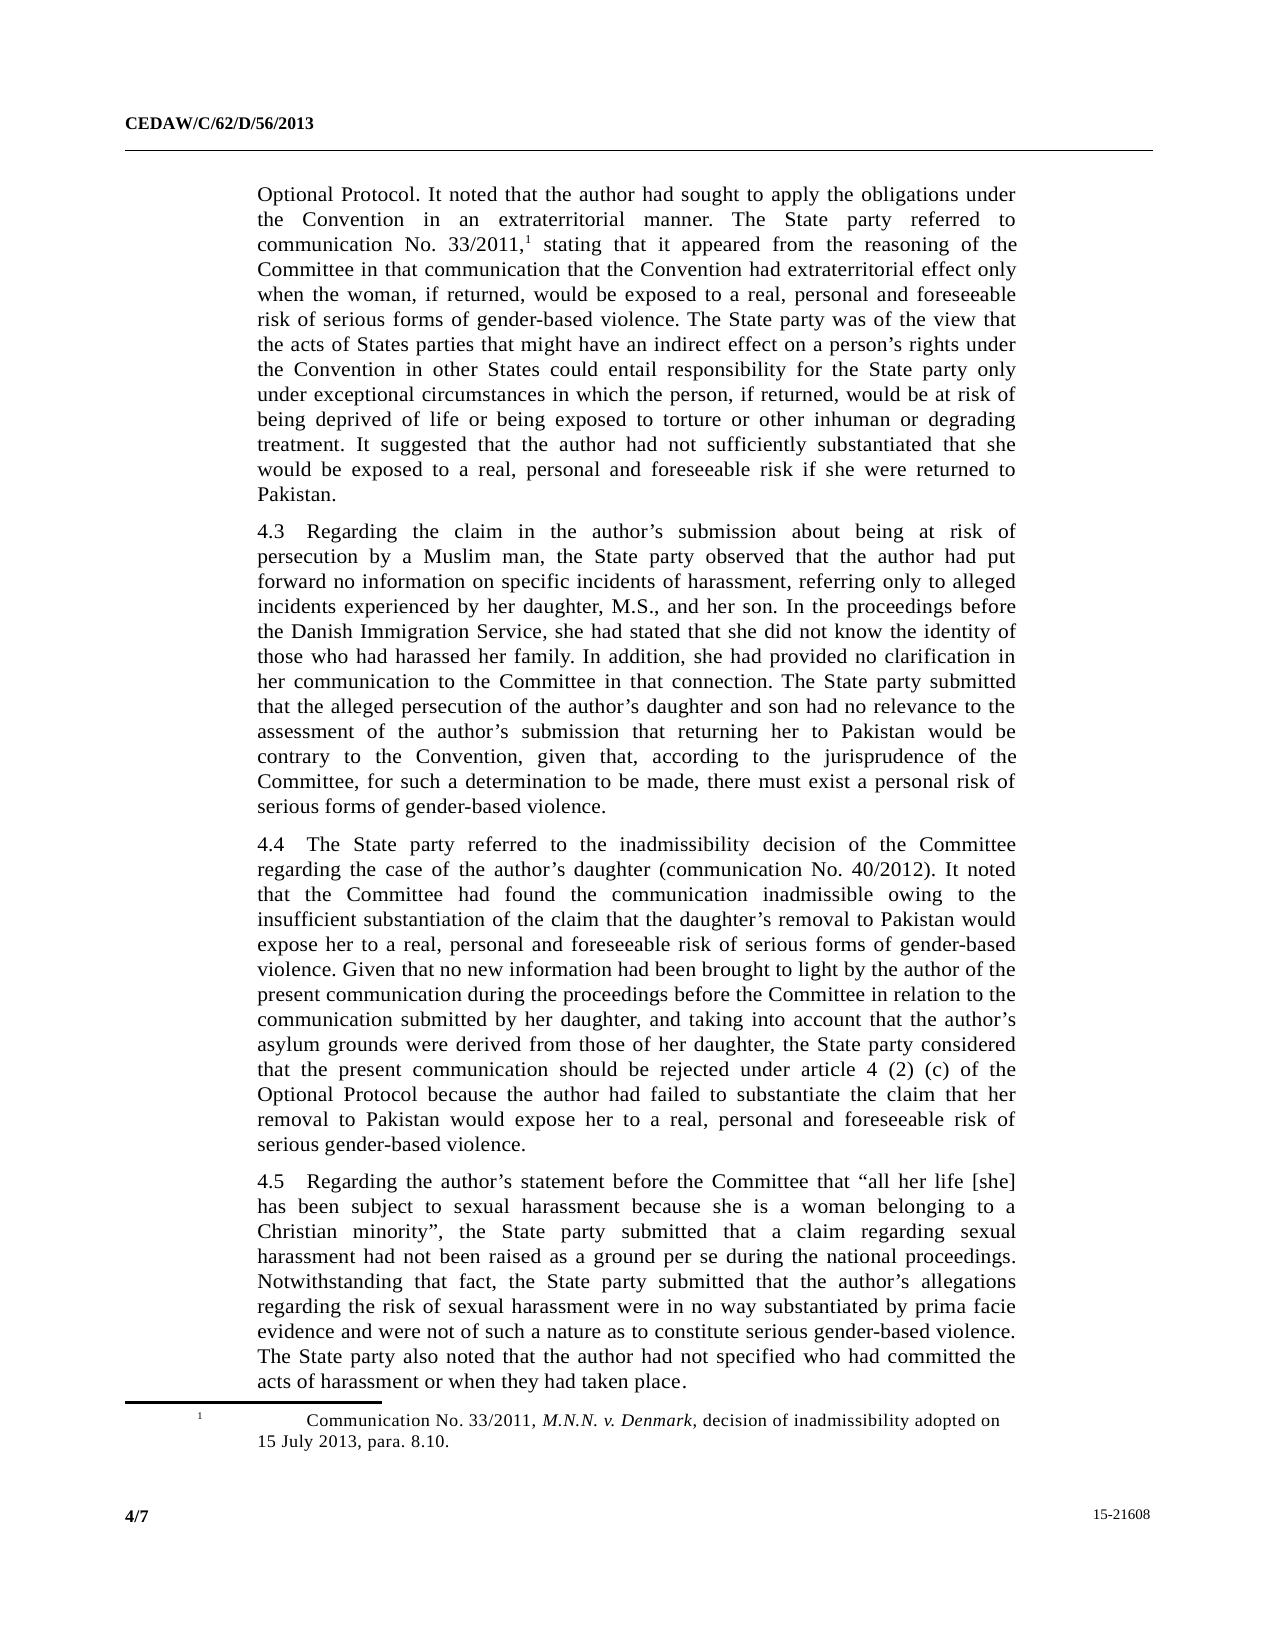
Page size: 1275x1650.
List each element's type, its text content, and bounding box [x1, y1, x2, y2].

text 4.5 Regarding the author’s statement before the Committee that “all her life [she] has been subject to sexual harassment because she is a woman belonging to a Christian minority”, the State party submitted that a claim regarding sexual harassment had not been raised as a ground per se during the national proceedings. Notwithstanding that fact, the State party submitted that the author’s allegations regarding the risk of sexual harassment were in no way substantiated by prima facie evidence and were not of such a nature as to constitute serious gender-based violence. The State party also noted that the author had not specified who had committed the acts of harassment or when they had taken place. [257, 1169, 1018, 1394]
text 4.3 Regarding the claim in the author’s submission about being at risk of persecution by a Muslim man, the State party observed that the author had put forward no information on specific incidents of harassment, referring only to alleged incidents experienced by her daughter, M.S., and her son. In the proceedings before the Danish Immigration Service, she had stated that she did not know the identity of those who had harassed her family. In addition, she had provided no clarification in her communication to the Committee in that connection. The State party submitted that the alleged persecution of the author’s daughter and son had no relevance to the assessment of the author’s submission that returning her to Pakistan would be contrary to the Convention, given that, according to the jurisprudence of the Committee, for such a determination to be made, there must exist a personal risk of serious forms of gender-based violence. [257, 519, 1018, 819]
text 4.4 The State party referred to the inadmissibility decision of the Committee regarding the case of the author’s daughter (communication No. 40/2012). It noted that the Committee had found the communication inadmissible owing to the insufficient substantiation of the claim that the daughter’s removal to Pakistan would expose her to a real, personal and foreseeable risk of serious forms of gender-based violence. Given that no new information had been brought to light by the author of the present communication during the proceedings before the Committee in relation to the communication submitted by her daughter, and taking into account that the author’s asylum grounds were derived from those of her daughter, the State party considered that the present communication should be rejected under article 4 (2) (c) of the Optional Protocol because the author had failed to substantiate the claim that her removal to Pakistan would expose her to a real, personal and foreseeable risk of serious gender-based violence. [257, 831, 1018, 1156]
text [257, 181, 1018, 506]
